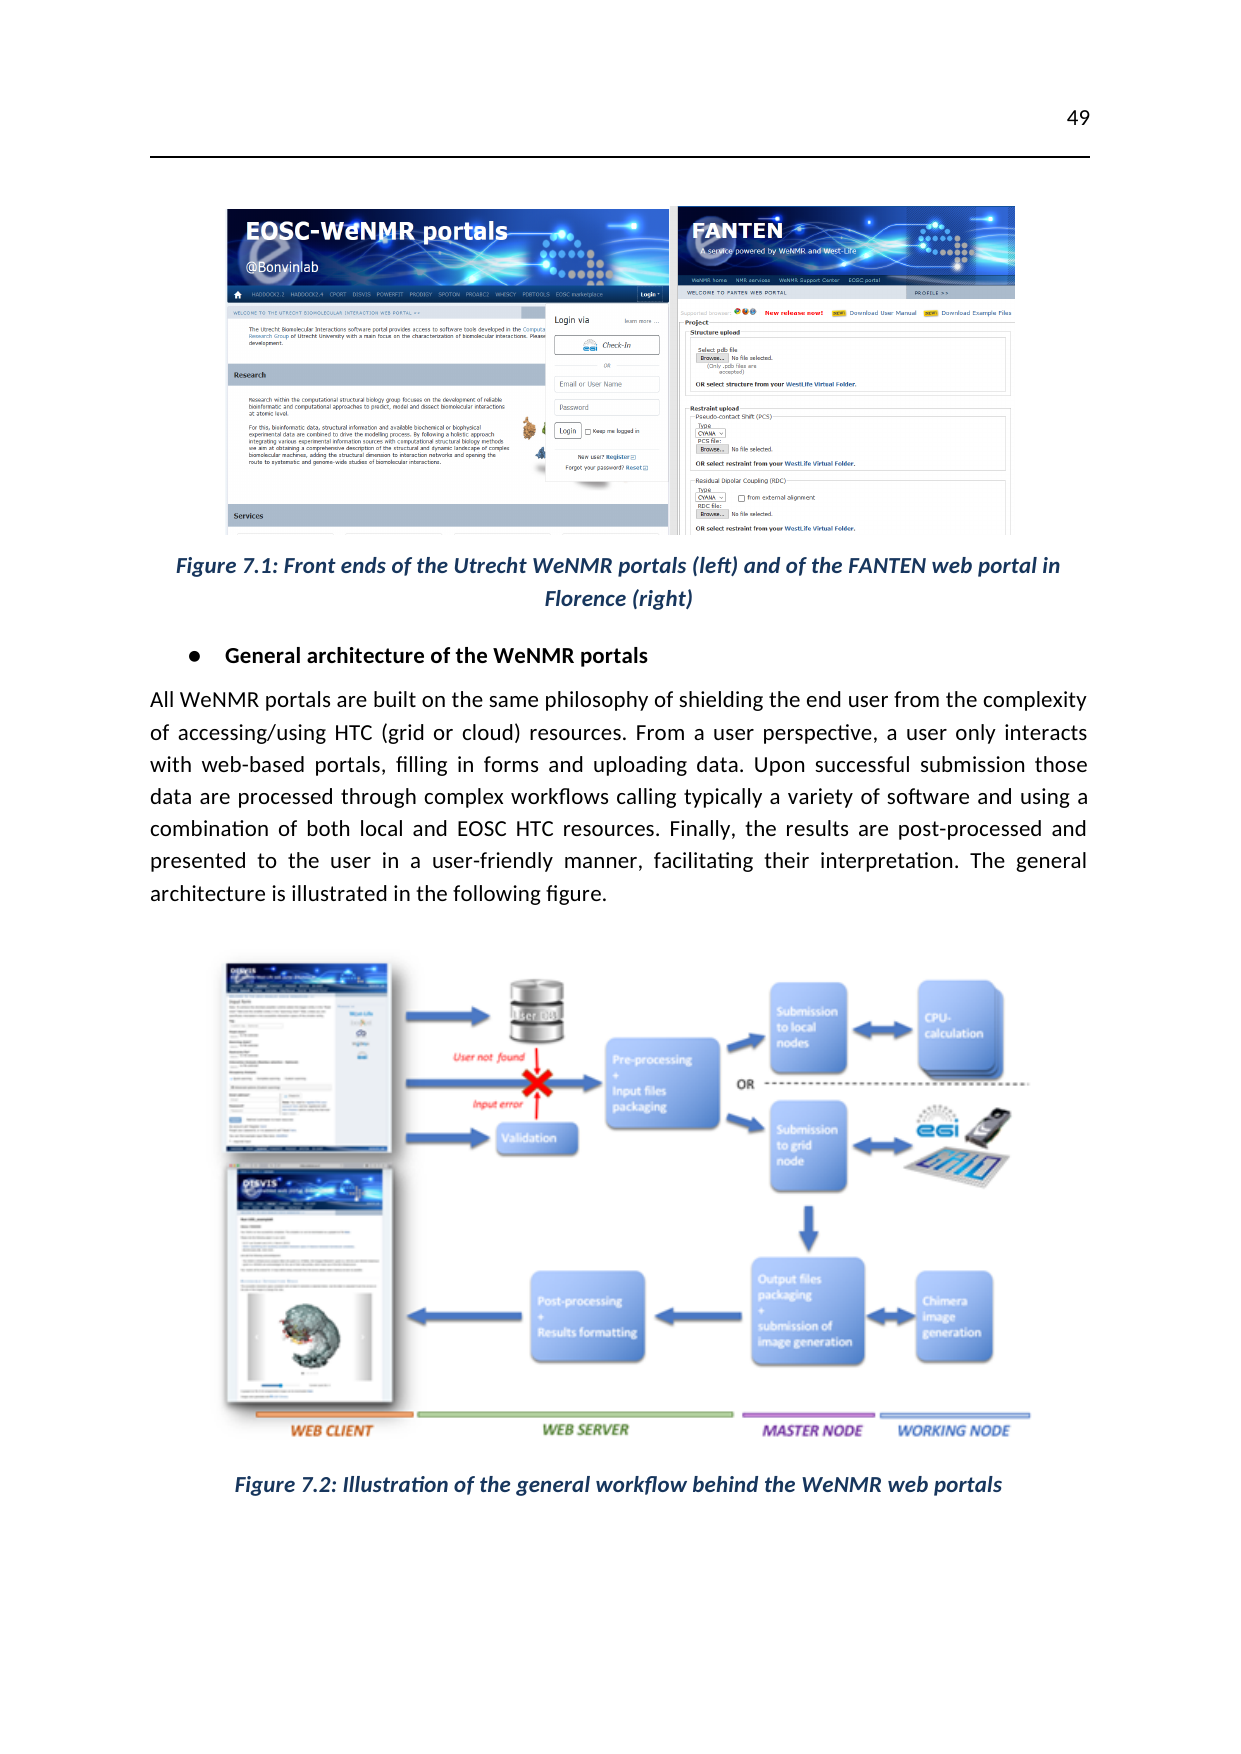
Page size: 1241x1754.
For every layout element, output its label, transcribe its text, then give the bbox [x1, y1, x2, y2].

picture [225, 206, 1015, 535]
picture [195, 923, 1045, 1454]
text Figure 7.2: Illustration of the general workflow behind the WeNMR web portals [150, 1470, 1090, 1498]
list General architecture of the WeNMR portals [187, 641, 1090, 669]
text Figure 7.1: Front ends of the Utrecht WeNMR portals (left) and of the FANTEN web portal in Florence (right) [150, 552, 1090, 612]
text All WeNMR portals are built on the same philosophy of shielding the end user from the complexity of accessing/using HTC (grid or cloud) resources. From a user perspective, a user only interacts with web-based portals, filling in forms and uploading data. Upon successful submission those data are processed through complex workflows calling typically a variety of software and using a combination of both local and EOSC HTC resources. Finally, the results are post-processed and presented to the user in a user-friendly manner, facilitating their interpretation. The general architecture is illustrated in the following figure. [150, 686, 1090, 907]
